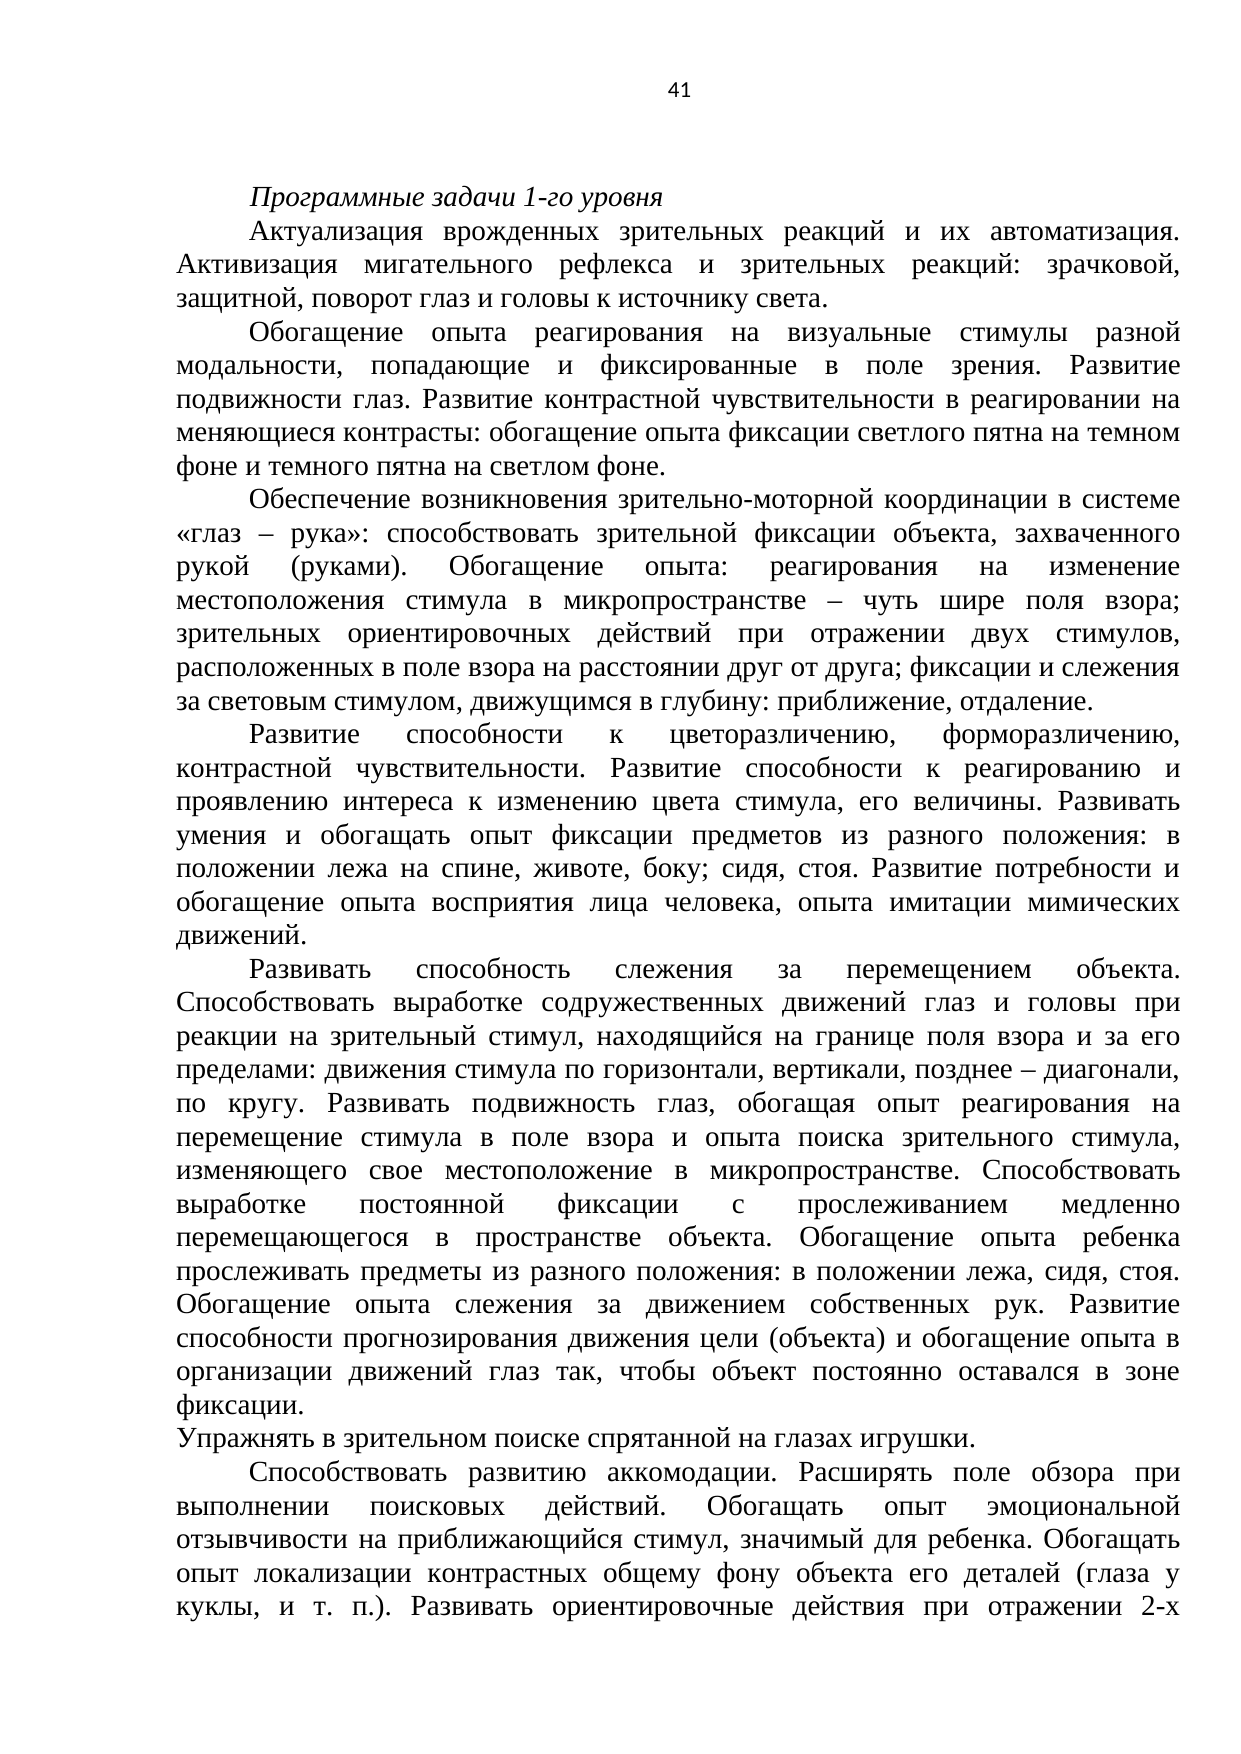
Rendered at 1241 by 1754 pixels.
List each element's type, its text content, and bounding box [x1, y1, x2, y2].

text Обеспечение возникновения зрительно-моторной координации в системе «глаз – рука»: способствовать зрительной фиксации объекта, захваченного рукой (руками). Обогащение опыта: реагирования на изменение местоположения стимула в микропространстве – чуть шире поля взора; зрительных ориентировочных действий при отражении двух стимулов, расположенных в поле взора на расстоянии друг от друга; фиксации и слежения за световым стимулом, движущимся в глубину: приближение, отдаление. [176, 481, 1181, 716]
text Актуализация врожденных зрительных реакций и их автоматизация. Активизация мигательного рефлекса и зрительных реакций: зрачковой, защитной, поворот глаз и головы к источнику света. [176, 213, 1181, 314]
text Упражнять в зрительном поиске спрятанной на глазах игрушки. [176, 1421, 1181, 1454]
text Программные задачи 1-го уровня [249, 179, 1181, 213]
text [176, 1454, 1181, 1622]
text Развитие способности к цветоразличению, форморазличению, контрастной чувствительности. Развитие способности к реагированию и проявлению интереса к изменению цвета стимула, его величины. Развивать умения и обогащать опыт фиксации предметов из разного положения: в положении лежа на спине, животе, боку; сидя, стоя. Развитие потребности и обогащение опыта восприятия лица человека, опыта имитации мимических движений. [176, 716, 1181, 951]
text Развивать способность слежения за перемещением объекта. Способствовать выработке содружественных движений глаз и головы при реакции на зрительный стимул, находящийся на границе поля взора и за его пределами: движения стимула по горизонтали, вертикали, позднее – диагонали, по кругу. Развивать подвижность глаз, обогащая опыт реагирования на перемещение стимула в поле взора и опыта поиска зрительного стимула, изменяющего свое местоположение в микропространстве. Способствовать выработке постоянной фиксации с прослеживанием медленно перемещающегося в пространстве объекта. Обогащение опыта ребенка прослеживать предметы из разного положения: в положении лежа, сидя, стоя. Обогащение опыта слежения за движением собственных рук. Развитие способности прогнозирования движения цели (объекта) и обогащение опыта в организации движений глаз так, чтобы объект постоянно оставался в зоне фиксации. [176, 951, 1181, 1421]
text Обогащение опыта реагирования на визуальные стимулы разной модальности, попадающие и фиксированные в поле зрения. Развитие подвижности глаз. Развитие контрастной чувствительности в реагировании на меняющиеся контрасты: обогащение опыта фиксации светлого пятна на темном фоне и темного пятна на светлом фоне. [176, 314, 1181, 481]
